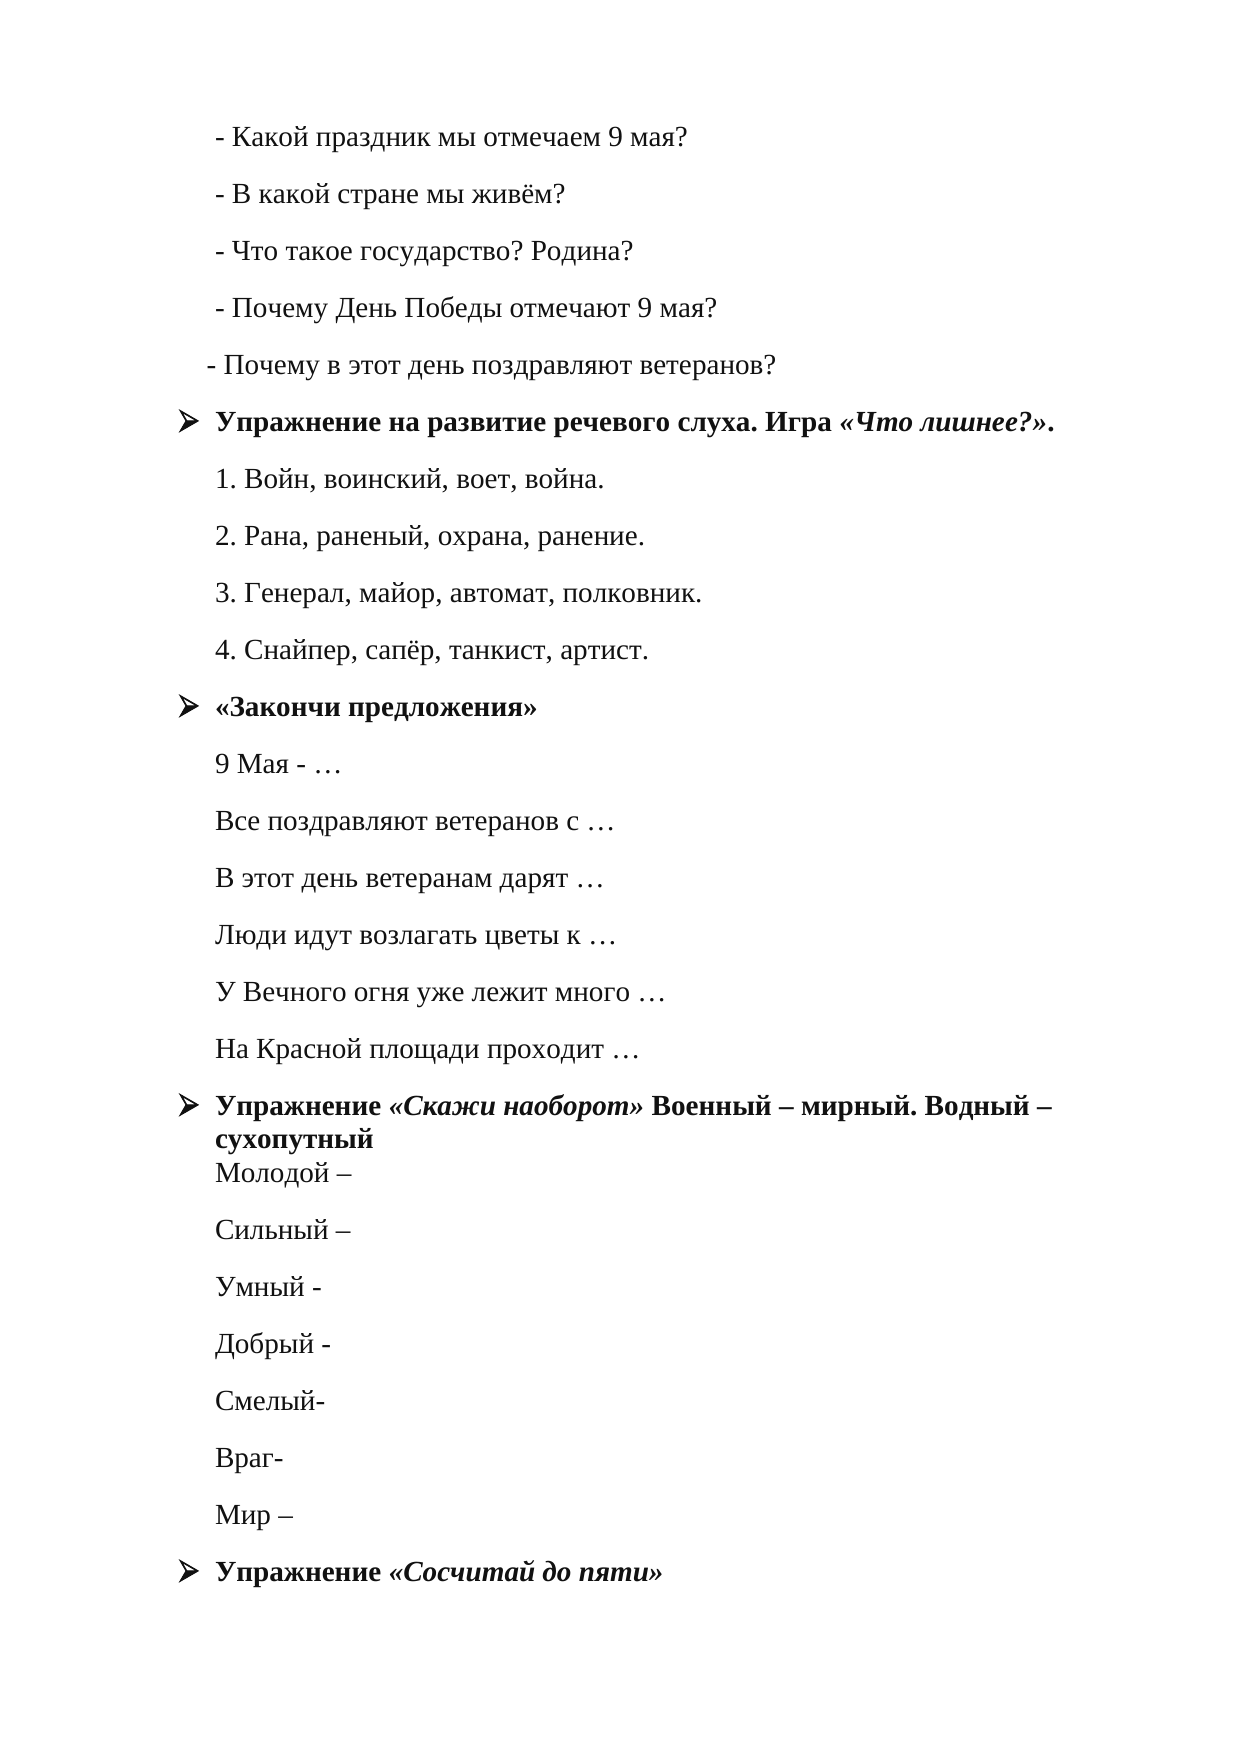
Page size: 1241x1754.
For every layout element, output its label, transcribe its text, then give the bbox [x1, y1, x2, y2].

text Враг- [177, 1440, 1147, 1474]
text Добрый - [177, 1326, 1147, 1360]
text Мир – [177, 1497, 1147, 1531]
text 1. Войн, воинский, воет, война. [177, 461, 1147, 495]
text Сильный – [177, 1212, 1147, 1246]
list Упражнение «Скажи наоборот» Военный – мирный. Водный – сухопутный [177, 1088, 1147, 1155]
text 9 Мая - … [177, 746, 1147, 780]
list Упражнение «Сосчитай до пяти» [177, 1554, 1147, 1588]
text 4. Снайпер, сапёр, танкист, артист. [177, 632, 1147, 666]
text Умный - [177, 1269, 1147, 1303]
text - Какой праздник мы отмечаем 9 мая? [177, 119, 1147, 153]
text Молодой – [177, 1155, 1147, 1189]
text На Красной площади проходит … [177, 1031, 1147, 1064]
text Люди идут возлагать цветы к … [177, 917, 1147, 951]
text - Почему в этот день поздравляют ветеранов? [177, 347, 1147, 381]
text 3. Генерал, майор, автомат, полковник. [177, 575, 1147, 609]
list «Закончи предложения» [177, 689, 1147, 723]
text Все поздравляют ветеранов с … [177, 803, 1147, 837]
text - В какой стране мы живём? [177, 176, 1147, 210]
text Смелый- [177, 1383, 1147, 1417]
text - Почему День Победы отмечают 9 мая? [177, 290, 1147, 324]
text 2. Рана, раненый, охрана, ранение. [177, 518, 1147, 552]
text В этот день ветеранам дарят … [177, 860, 1147, 894]
list Упражнение на развитие речевого слуха. Игра «Что лишнее?». [177, 404, 1147, 438]
text У Вечного огня уже лежит много … [177, 974, 1147, 1008]
text - Что такое государство? Родина? [177, 233, 1147, 267]
